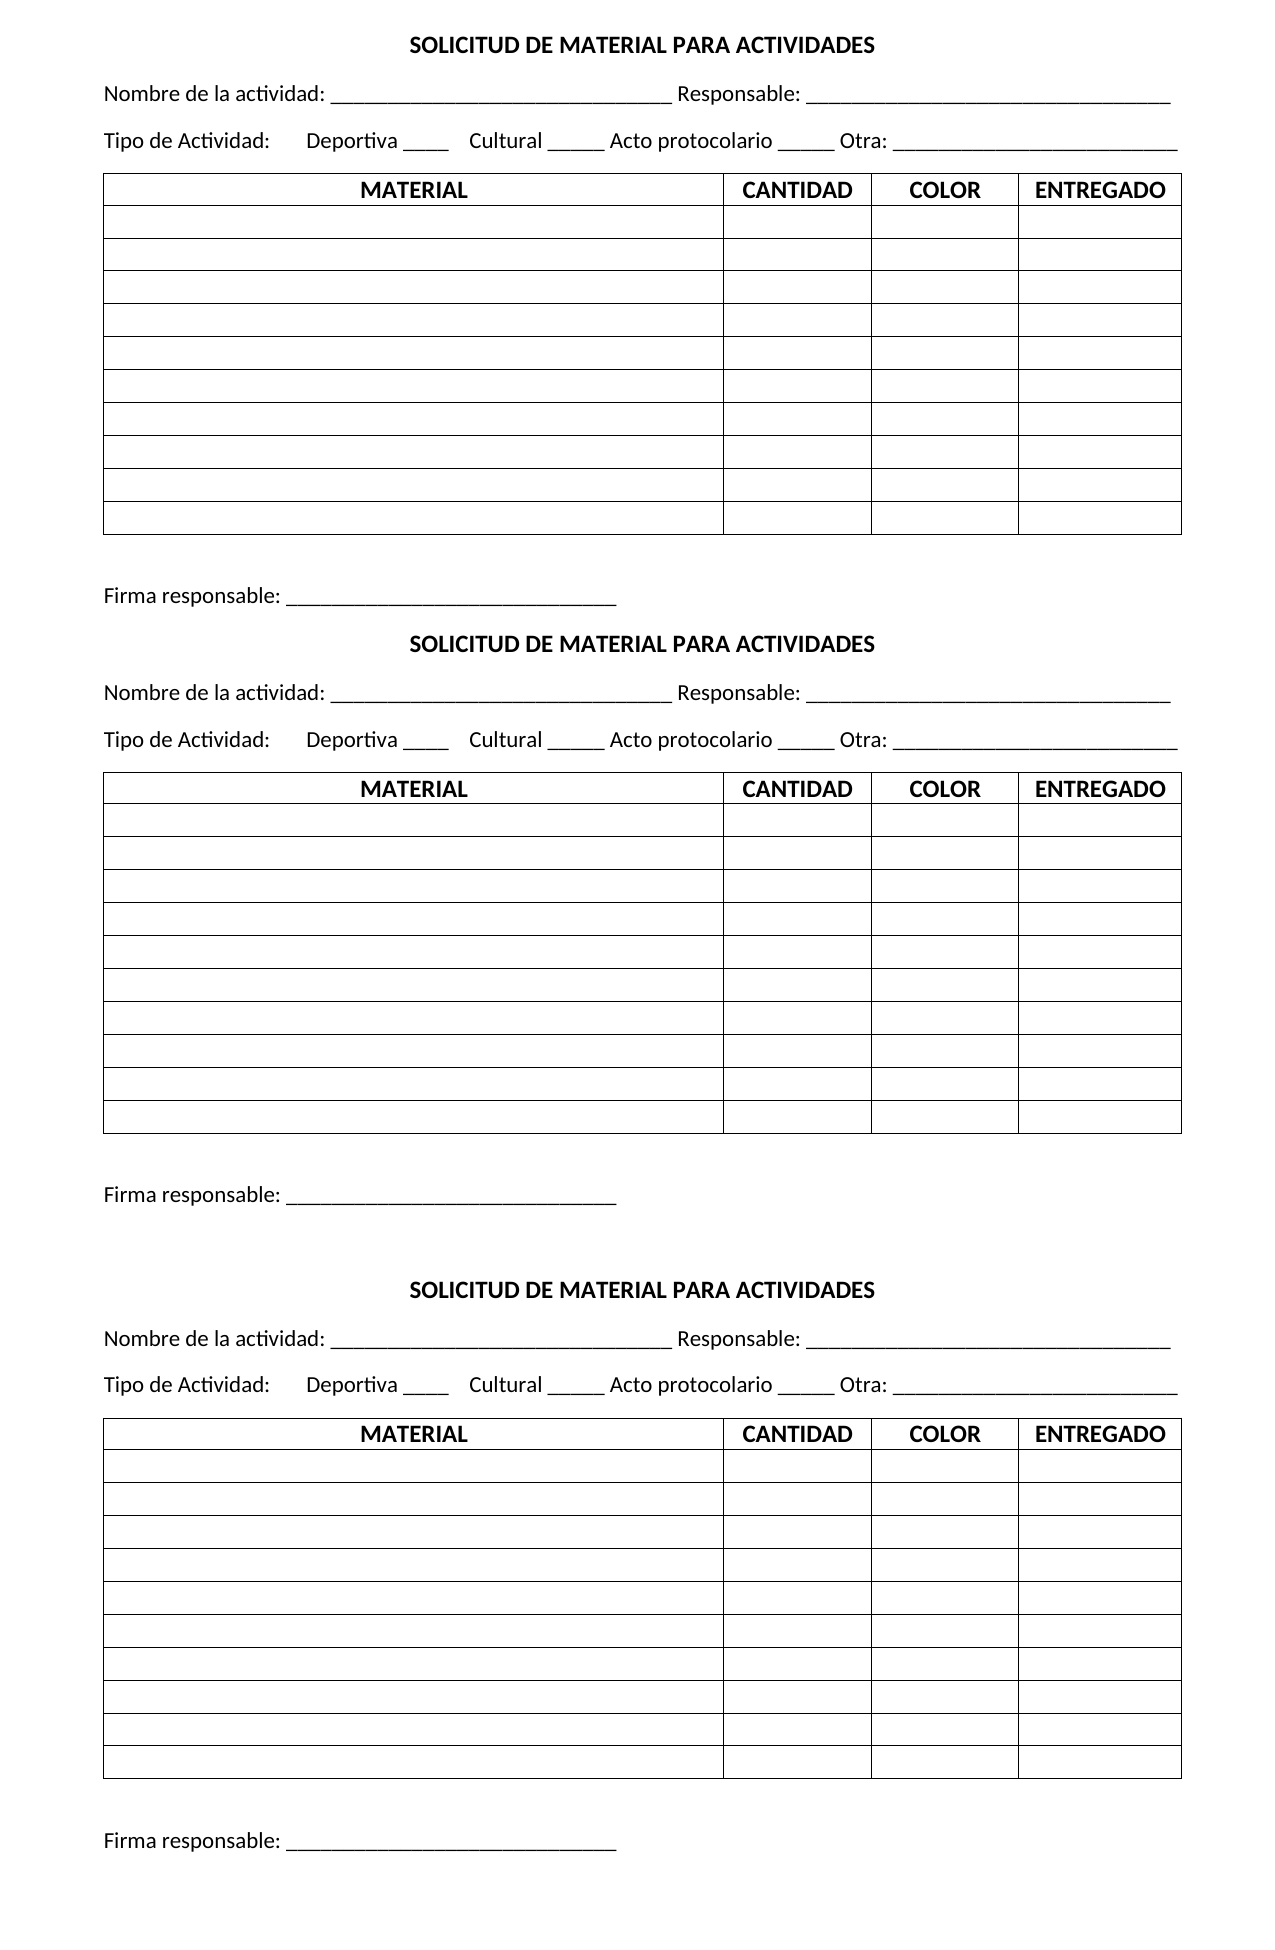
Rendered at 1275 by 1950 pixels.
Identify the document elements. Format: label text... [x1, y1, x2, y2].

text SOLICITUD DE MATERIAL PARA ACTIVIDADES [103, 628, 1181, 659]
table_cell [1019, 502, 1181, 534]
table_cell [104, 1450, 723, 1482]
table_cell [872, 206, 1018, 237]
text Firma responsable: _____________________________ [103, 1826, 1181, 1854]
table_cell [1019, 239, 1181, 270]
table_cell [104, 804, 723, 836]
table_cell [872, 1101, 1018, 1132]
table_header CANTIDAD [724, 174, 871, 204]
table_cell [1019, 1648, 1181, 1679]
table_cell [1019, 1450, 1181, 1482]
table_cell [104, 903, 723, 935]
table_cell [1019, 304, 1181, 336]
table_cell [724, 1714, 871, 1745]
table_cell [724, 870, 871, 902]
table_cell [1019, 337, 1181, 369]
table_cell [104, 936, 723, 968]
table_cell [1019, 271, 1181, 303]
text Nombre de la actividad: ______________________________ Responsable: ________________________________ [103, 1324, 1181, 1352]
table_cell [872, 370, 1018, 402]
table_cell [104, 1681, 723, 1712]
table_cell [104, 1101, 723, 1132]
table_cell [724, 936, 871, 968]
table_cell [104, 403, 723, 435]
text SOLICITUD DE MATERIAL PARA ACTIVIDADES [103, 1274, 1181, 1305]
table_cell [104, 370, 723, 402]
table_cell [1019, 837, 1181, 869]
table_header COLOR [872, 1419, 1018, 1449]
table_cell [872, 870, 1018, 902]
table_cell [1019, 903, 1181, 935]
table_header ENTREGADO [1019, 174, 1181, 204]
table_cell [724, 403, 871, 435]
table_cell [104, 436, 723, 468]
table_cell [872, 436, 1018, 468]
table_header CANTIDAD [724, 1419, 871, 1449]
table_cell [872, 903, 1018, 935]
table_cell [1019, 436, 1181, 468]
text Tipo de Actividad: Deportiva ____ Cultural _____ Acto protocolario _____ Otra: _________________________ [103, 725, 1181, 753]
table_cell [872, 1002, 1018, 1034]
table_cell [872, 837, 1018, 869]
table_cell [104, 206, 723, 237]
table_cell [872, 502, 1018, 534]
table_cell [1019, 1615, 1181, 1647]
table_cell [724, 1681, 871, 1712]
table_cell [872, 1483, 1018, 1515]
table_cell [1019, 936, 1181, 968]
table_cell [872, 271, 1018, 303]
table_cell [724, 1002, 871, 1034]
table_cell [724, 1516, 871, 1548]
text Nombre de la actividad: ______________________________ Responsable: ________________________________ [103, 79, 1181, 107]
table_cell [724, 969, 871, 1001]
table_header MATERIAL [104, 174, 723, 204]
table_cell [724, 837, 871, 869]
table_cell [1019, 1549, 1181, 1581]
table_cell [104, 1483, 723, 1515]
table_cell [724, 239, 871, 270]
table_cell [724, 1582, 871, 1614]
table_cell [1019, 870, 1181, 902]
table_cell [104, 469, 723, 501]
table_header COLOR [872, 773, 1018, 803]
table_cell [724, 804, 871, 836]
table_cell [724, 370, 871, 402]
table_cell [104, 1714, 723, 1745]
table_cell [724, 206, 871, 237]
table_header MATERIAL [104, 1419, 723, 1449]
text SOLICITUD DE MATERIAL PARA ACTIVIDADES [103, 29, 1181, 60]
table_cell [1019, 403, 1181, 435]
table_cell [724, 1746, 871, 1778]
table_cell [1019, 370, 1181, 402]
table_cell [724, 1068, 871, 1099]
table_cell [1019, 969, 1181, 1001]
table_cell [104, 1035, 723, 1067]
table_cell [1019, 1068, 1181, 1099]
table_cell [872, 1068, 1018, 1099]
table_cell [872, 1615, 1018, 1647]
table_cell [724, 436, 871, 468]
table_cell [724, 1483, 871, 1515]
table_cell [872, 1648, 1018, 1679]
table_cell [872, 804, 1018, 836]
table_cell [724, 304, 871, 336]
table_cell [872, 1582, 1018, 1614]
table_cell [872, 403, 1018, 435]
table_cell [1019, 1101, 1181, 1132]
table_cell [872, 1549, 1018, 1581]
table_cell [872, 239, 1018, 270]
table_cell [872, 936, 1018, 968]
table_cell [724, 1450, 871, 1482]
table_cell [872, 304, 1018, 336]
table_cell [872, 469, 1018, 501]
text Tipo de Actividad: Deportiva ____ Cultural _____ Acto protocolario _____ Otra: _________________________ [103, 126, 1181, 154]
table_cell [104, 1648, 723, 1679]
table_header CANTIDAD [724, 773, 871, 803]
table_cell [104, 304, 723, 336]
text Tipo de Actividad: Deportiva ____ Cultural _____ Acto protocolario _____ Otra: _________________________ [103, 1371, 1181, 1399]
table_cell [872, 1516, 1018, 1548]
table_cell [104, 1516, 723, 1548]
table_cell [872, 337, 1018, 369]
table_header MATERIAL [104, 773, 723, 803]
table_cell [724, 1035, 871, 1067]
table_cell [104, 870, 723, 902]
table_cell [1019, 1582, 1181, 1614]
table_cell [104, 969, 723, 1001]
table_cell [724, 271, 871, 303]
table_cell [1019, 206, 1181, 237]
table_cell [1019, 1035, 1181, 1067]
table_cell [724, 469, 871, 501]
table_cell [1019, 1714, 1181, 1745]
table_header ENTREGADO [1019, 1419, 1181, 1449]
table_cell [1019, 1681, 1181, 1712]
table_cell [724, 502, 871, 534]
table_cell [104, 502, 723, 534]
table_cell [724, 1101, 871, 1132]
table_cell [104, 837, 723, 869]
table_header ENTREGADO [1019, 773, 1181, 803]
table_cell [104, 1002, 723, 1034]
table_cell [872, 1681, 1018, 1712]
text Nombre de la actividad: ______________________________ Responsable: ________________________________ [103, 678, 1181, 706]
table_cell [724, 1615, 871, 1647]
table_cell [872, 969, 1018, 1001]
table_cell [872, 1714, 1018, 1745]
table_cell [872, 1746, 1018, 1778]
table_cell [1019, 1746, 1181, 1778]
table_cell [724, 903, 871, 935]
table_cell [104, 1549, 723, 1581]
table_cell [104, 1615, 723, 1647]
table_cell [1019, 1516, 1181, 1548]
table_cell [1019, 1483, 1181, 1515]
table_cell [104, 271, 723, 303]
table_cell [104, 337, 723, 369]
table_cell [104, 1746, 723, 1778]
table_cell [724, 1648, 871, 1679]
table_cell [104, 1068, 723, 1099]
table_header COLOR [872, 174, 1018, 204]
text Firma responsable: _____________________________ [103, 582, 1181, 609]
table_cell [724, 337, 871, 369]
table_cell [872, 1450, 1018, 1482]
table_cell [1019, 469, 1181, 501]
text Firma responsable: _____________________________ [103, 1180, 1181, 1208]
table_cell [1019, 804, 1181, 836]
table_cell [1019, 1002, 1181, 1034]
table_cell [724, 1549, 871, 1581]
table_cell [104, 239, 723, 270]
table_cell [104, 1582, 723, 1614]
table_cell [872, 1035, 1018, 1067]
